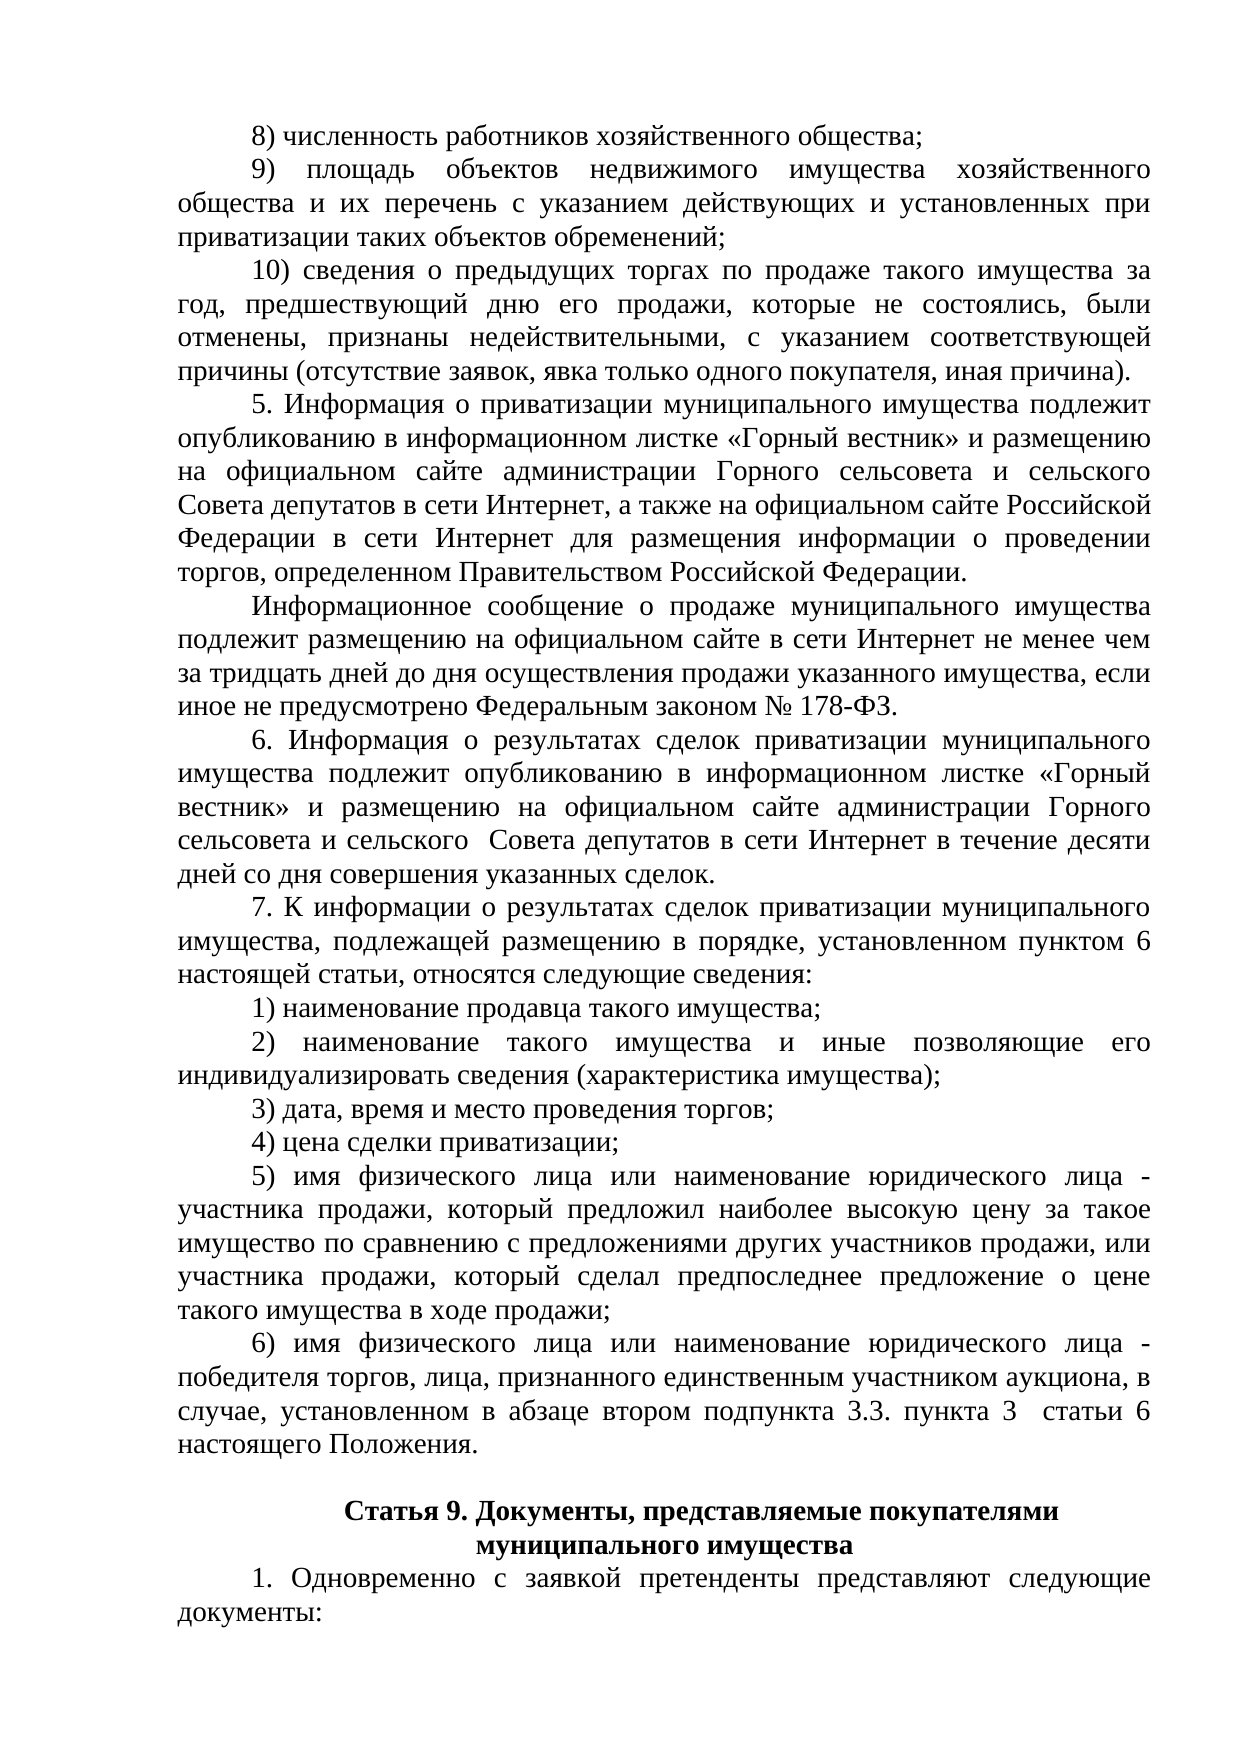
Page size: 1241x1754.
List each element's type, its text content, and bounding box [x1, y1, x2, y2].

text 4) цена сделки приватизации; [177, 1124, 1152, 1158]
text 2) наименование такого имущества и иные позволяющие его индивидуализировать сведения (характеристика имущества); [177, 1024, 1152, 1091]
text 1. Одновременно с заявкой претенденты представляют следующие документы: [177, 1560, 1152, 1627]
text Информационное сообщение о продаже муниципального имущества подлежит размещению на официальном сайте в сети Интернет не менее чем за тридцать дней до дня осуществления продажи указанного имущества, если иное не предусмотрено Федеральным законом № 178-ФЗ. [177, 588, 1152, 722]
text 6) имя физического лица или наименование юридического лица - победителя торгов, лица, признанного единственным участником аукциона, в случае, установленном в абзаце втором подпункта 3.3. пункта 3 статьи 6 настоящего Положения. [177, 1326, 1152, 1460]
text 1) наименование продавца такого имущества; [177, 990, 1152, 1024]
text Статья 9. Документы, представляемые покупателями муниципального имущества [177, 1493, 1152, 1560]
text 9) площадь объектов недвижимого имущества хозяйственного общества и их перечень с указанием действующих и установленных при приватизации таких объектов обременений; [177, 152, 1152, 252]
text 3) дата, время и место проведения торгов; [177, 1091, 1152, 1124]
text 6. Информация о результатах сделок приватизации муниципального имущества подлежит опубликованию в информационном листке «Горный вестник» и размещению на официальном сайте администрации Горного сельсовета и сельского Совета депутатов в сети Интернет в течение десяти дней со дня совершения указанных сделок. [177, 722, 1152, 889]
text 8) численность работников хозяйственного общества; [177, 118, 1152, 152]
text 5. Информация о приватизации муниципального имущества подлежит опубликованию в информационном листке «Горный вестник» и размещению на официальном сайте администрации Горного сельсовета и сельского Совета депутатов в сети Интернет, а также на официальном сайте Российской Федерации в сети Интернет для размещения информации о проведении торгов, определенном Правительством Российской Федерации. [177, 386, 1152, 588]
text 10) сведения о предыдущих торгах по продаже такого имущества за год, предшествующий дню его продажи, которые не состоялись, были отменены, признаны недействительными, с указанием соответствующей причины (отсутствие заявок, явка только одного покупателя, иная причина). [177, 252, 1152, 386]
text 7. К информации о результатах сделок приватизации муниципального имущества, подлежащей размещению в порядке, установленном пунктом 6 настоящей статьи, относятся следующие сведения: [177, 889, 1152, 990]
text 5) имя физического лица или наименование юридического лица - участника продажи, который предложил наиболее высокую цену за такое имущество по сравнению с предложениями других участников продажи, или участника продажи, который сделал предпоследнее предложение о цене такого имущества в ходе продажи; [177, 1158, 1152, 1326]
